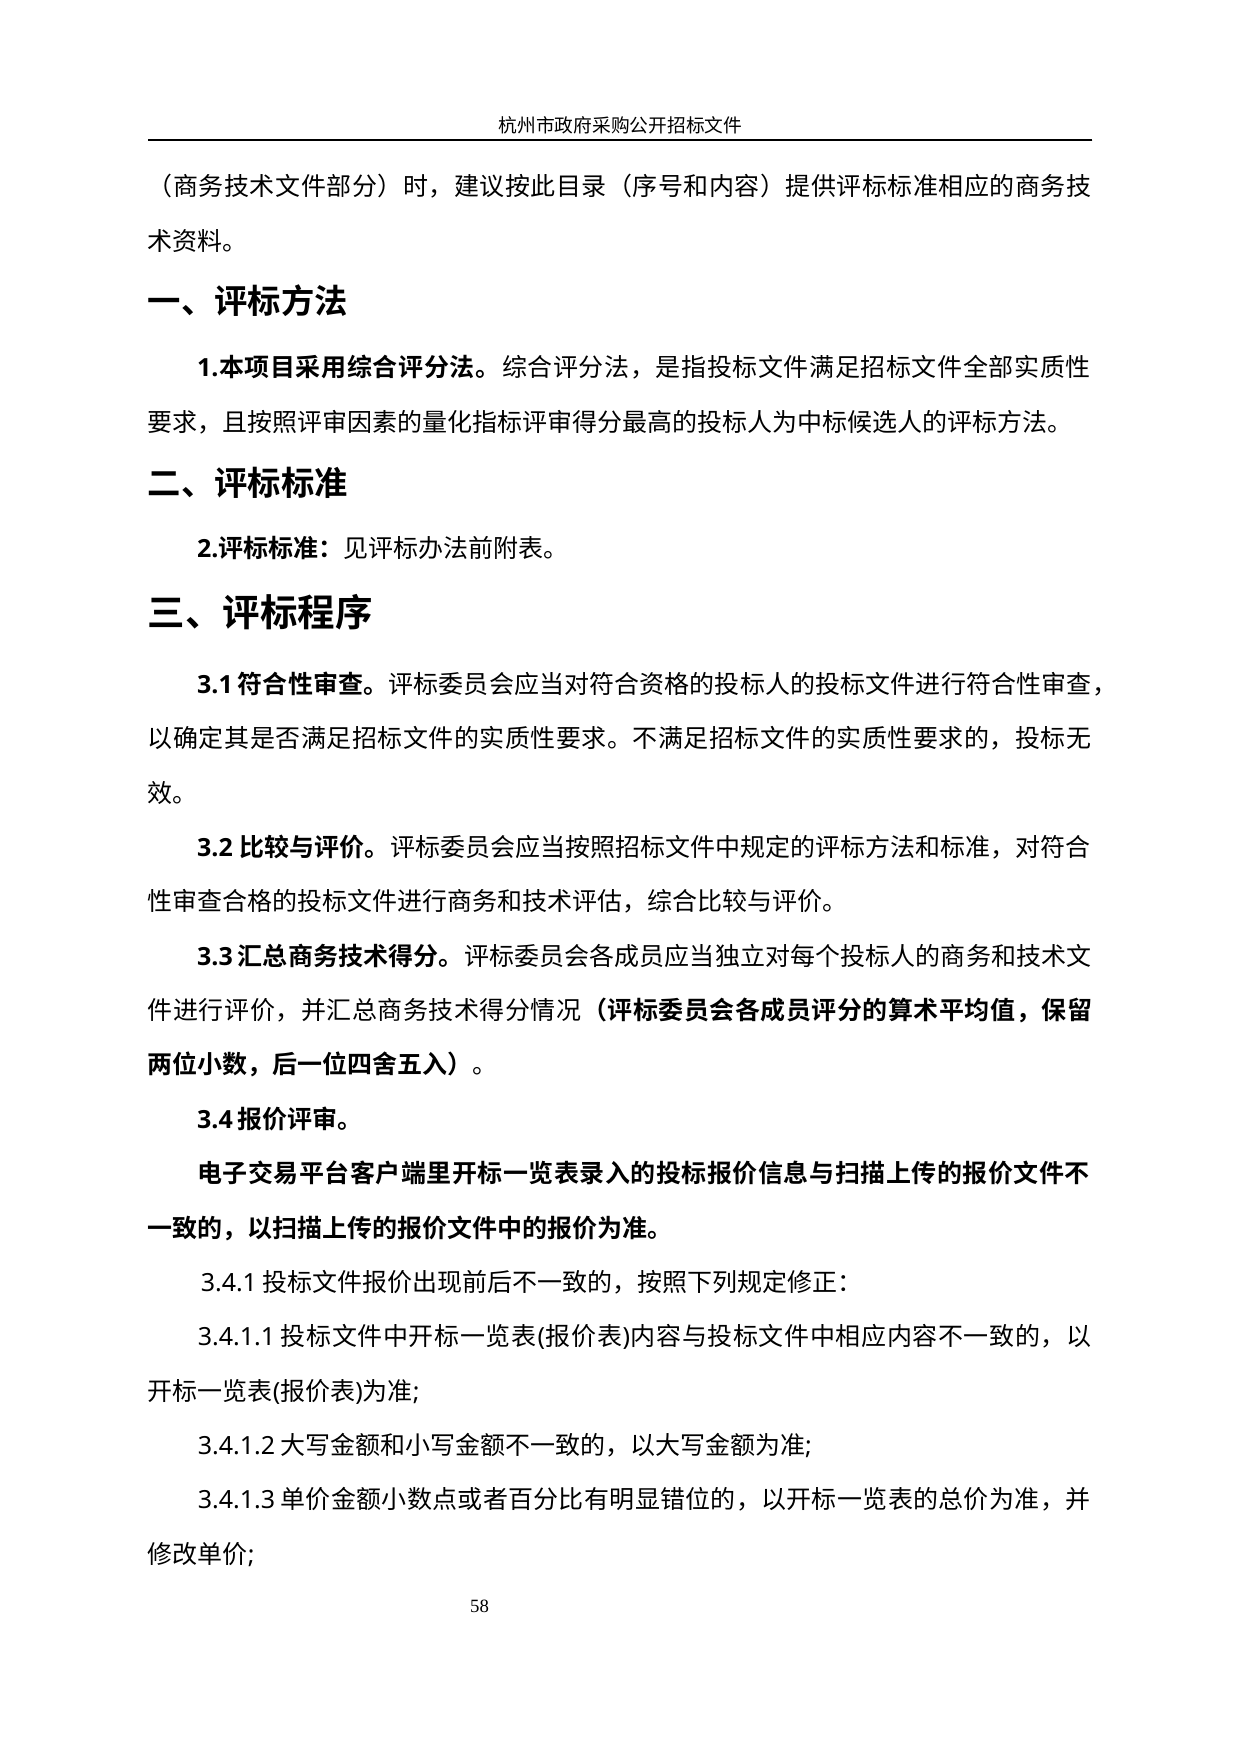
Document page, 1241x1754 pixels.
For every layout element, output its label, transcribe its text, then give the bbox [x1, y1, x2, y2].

text 一、评标方法 [148, 275, 1092, 323]
text 1.本项目采用综合评分法。综合评分法，是指投标文件满足招标文件全部实质性要求，且按照评审因素的量化指标评审得分最高的投标人为中标候选人的评标方法。 [148, 348, 1092, 438]
text 电子交易平台客户端里开标一览表录入的投标报价信息与扫描上传的报价文件不一致的，以扫描上传的报价文件中的报价为准。 [148, 1154, 1092, 1244]
text 3.4.1.2大写金额和小写金额不一致的，以大写金额为准; [148, 1426, 1092, 1462]
text 3.4.1投标文件报价出现前后不一致的，按照下列规定修正： [148, 1262, 1092, 1299]
text 3.1符合性审查。评标委员会应当对符合资格的投标人的投标文件进行符合性审查，以确定其是否满足招标文件的实质性要求。不满足招标文件的实质性要求的，投标无效。 [148, 664, 1092, 809]
text 3.4.1.3单价金额小数点或者百分比有明显错位的，以开标一览表的总价为准，并修改单价; [148, 1480, 1092, 1571]
text 3.4报价评审。 [148, 1099, 1092, 1136]
text 二、评标标准 [148, 456, 1092, 504]
text 2.评标标准：见评标办法前附表。 [148, 529, 1092, 565]
text 3.4.1.1投标文件中开标一览表(报价表)内容与投标文件中相应内容不一致的，以开标一览表(报价表)为准; [148, 1317, 1092, 1407]
text 3.2 比较与评价。评标委员会应当按照招标文件中规定的评标方法和标准，对符合性审查合格的投标文件进行商务和技术评估，综合比较与评价。 [148, 827, 1092, 918]
text *备注：投标人编制投标文件（商务技术文件部分）时，建议按此目录（序号和内容）提供评标标准相应的商务技术资料。 [148, 167, 1092, 257]
text 三、评标程序 [148, 583, 1092, 637]
text 3.3汇总商务技术得分。评标委员会各成员应当独立对每个投标人的商务和技术文件进行评价，并汇总商务技术得分情况（评标委员会各成员评分的算术平均值，保留两位小数，后一位四舍五入）。 [148, 936, 1092, 1081]
